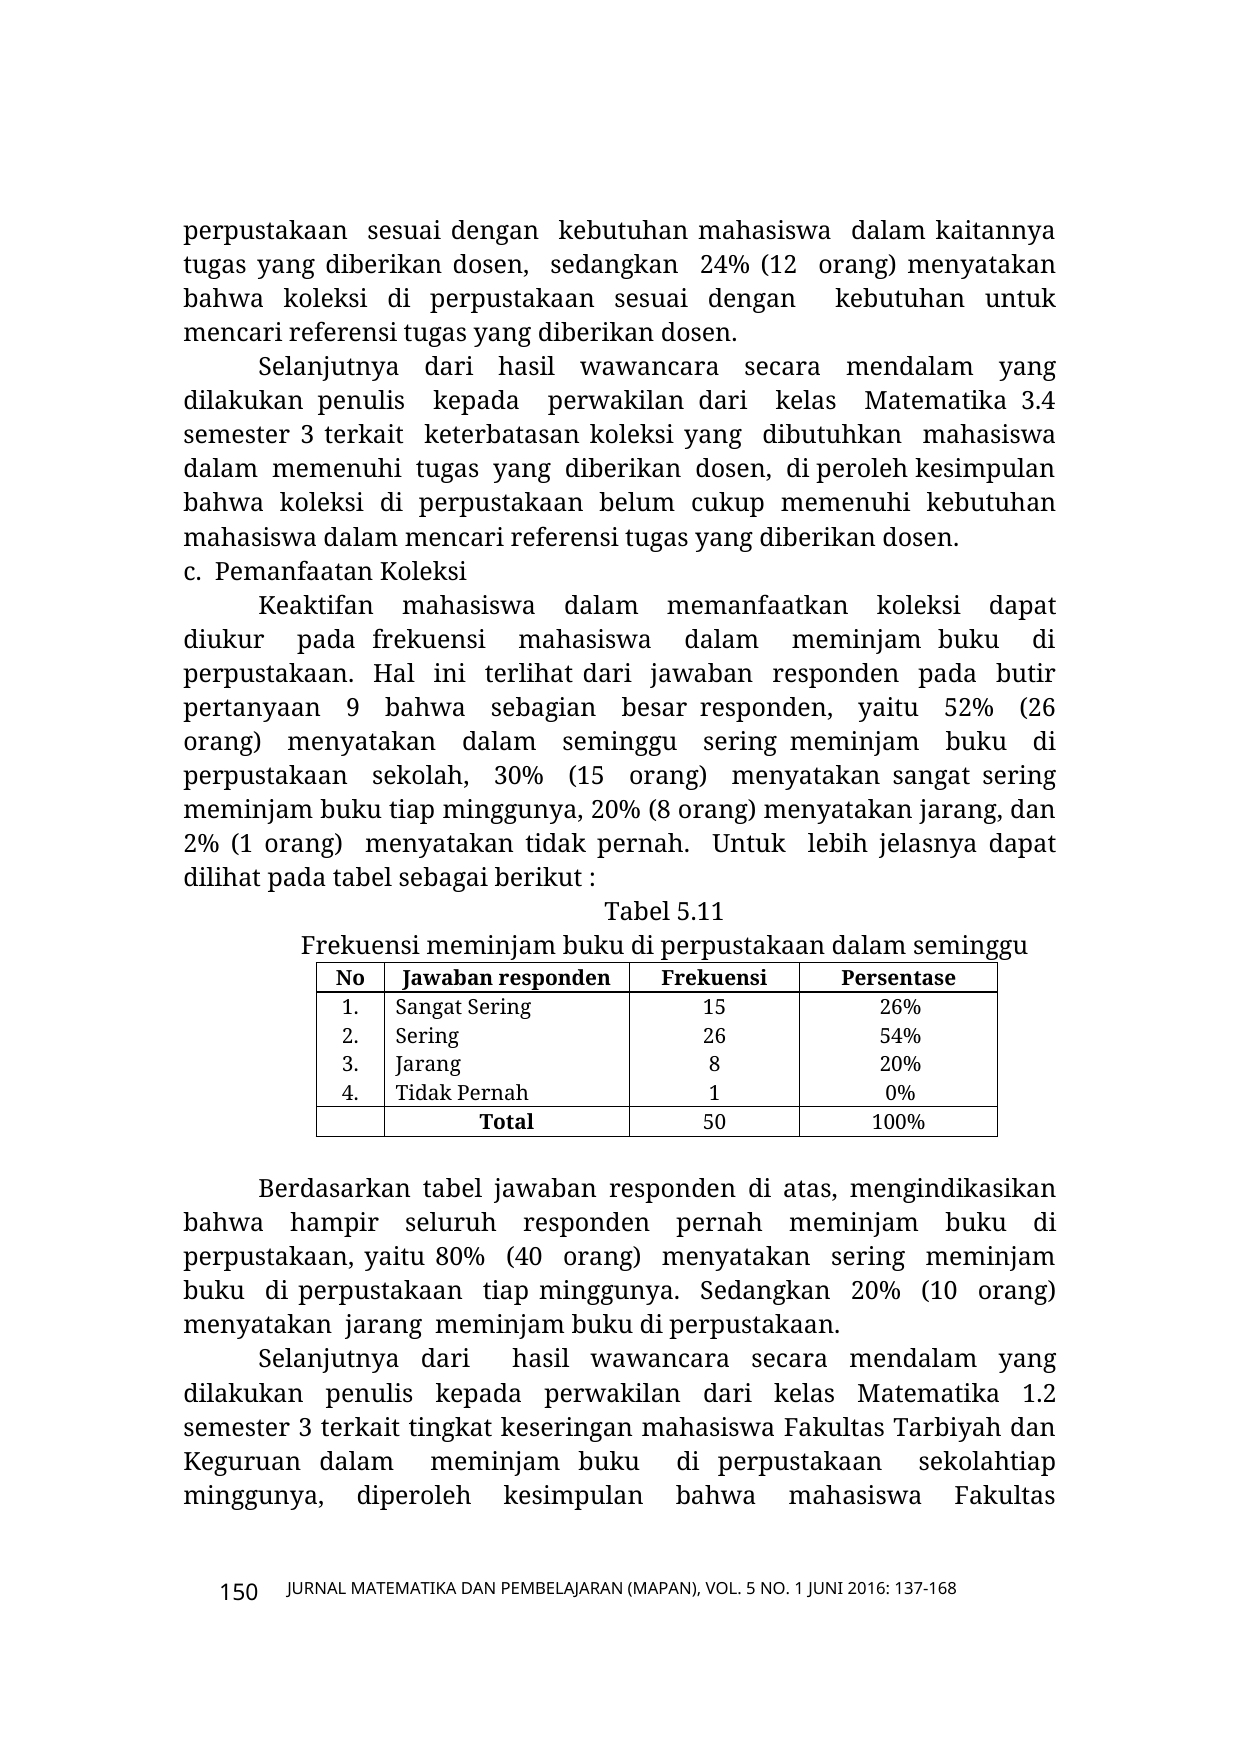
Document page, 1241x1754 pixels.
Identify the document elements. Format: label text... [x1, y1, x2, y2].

table_cell 50 [630, 1107, 799, 1136]
table_header No [317, 963, 384, 991]
text Berdasarkan tabel jawaban responden di atas, mengindikasikan bahwa hampir seluruh responden pernah meminjam buku di perpustakaan, yaitu 80% (40 orang) menyatakan sering meminjam buku di perpustakaan tiap minggunya. Sedangkan 20% (10 orang) menyatakan jarang meminjam buku di perpustakaan. [183, 1171, 1057, 1341]
text Frekuensi meminjam buku di perpustakaan dalam seminggu [183, 928, 1057, 962]
table_cell 15 26 8 1 [630, 993, 799, 1106]
table_cell 1. 2. 3. 4. [317, 993, 384, 1106]
text c. Pemanfaatan Koleksi [183, 553, 1057, 587]
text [183, 213, 1057, 349]
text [183, 1341, 1057, 1511]
table_header Jawaban responden [385, 963, 629, 991]
table_cell Total [385, 1107, 629, 1136]
table_cell 26% 54% 20% 0% [800, 993, 997, 1106]
text Selanjutnya dari hasil wawancara secara mendalam yang dilakukan penulis kepada perwakilan dari kelas Matematika 3.4 semester 3 terkait keterbatasan koleksi yang dibutuhkan mahasiswa dalam memenuhi tugas yang diberikan dosen, di peroleh kesimpulan bahwa koleksi di perpustakaan belum cukup memenuhi kebutuhan mahasiswa dalam mencari referensi tugas yang diberikan dosen. [183, 349, 1057, 553]
text Keaktifan mahasiswa dalam memanfaatkan koleksi dapat diukur pada frekuensi mahasiswa dalam meminjam buku di perpustakaan. Hal ini terlihat dari jawaban responden pada butir pertanyaan 9 bahwa sebagian besar responden, yaitu 52% (26 orang) menyatakan dalam seminggu sering meminjam buku di perpustakaan sekolah, 30% (15 orang) menyatakan sangat sering meminjam buku tiap minggunya, 20% (8 orang) menyatakan jarang, dan 2% (1 orang) menyatakan tidak pernah. Untuk lebih jelasnya dapat dilihat pada tabel sebagai berikut : [183, 587, 1057, 894]
text Tabel 5.11 [183, 894, 1057, 928]
table_cell 100% [800, 1107, 997, 1136]
table_cell [317, 1107, 384, 1136]
table_cell Sangat Sering Sering Jarang Tidak Pernah [385, 993, 629, 1106]
table_header Frekuensi [630, 963, 799, 991]
table_header Persentase [800, 963, 997, 991]
